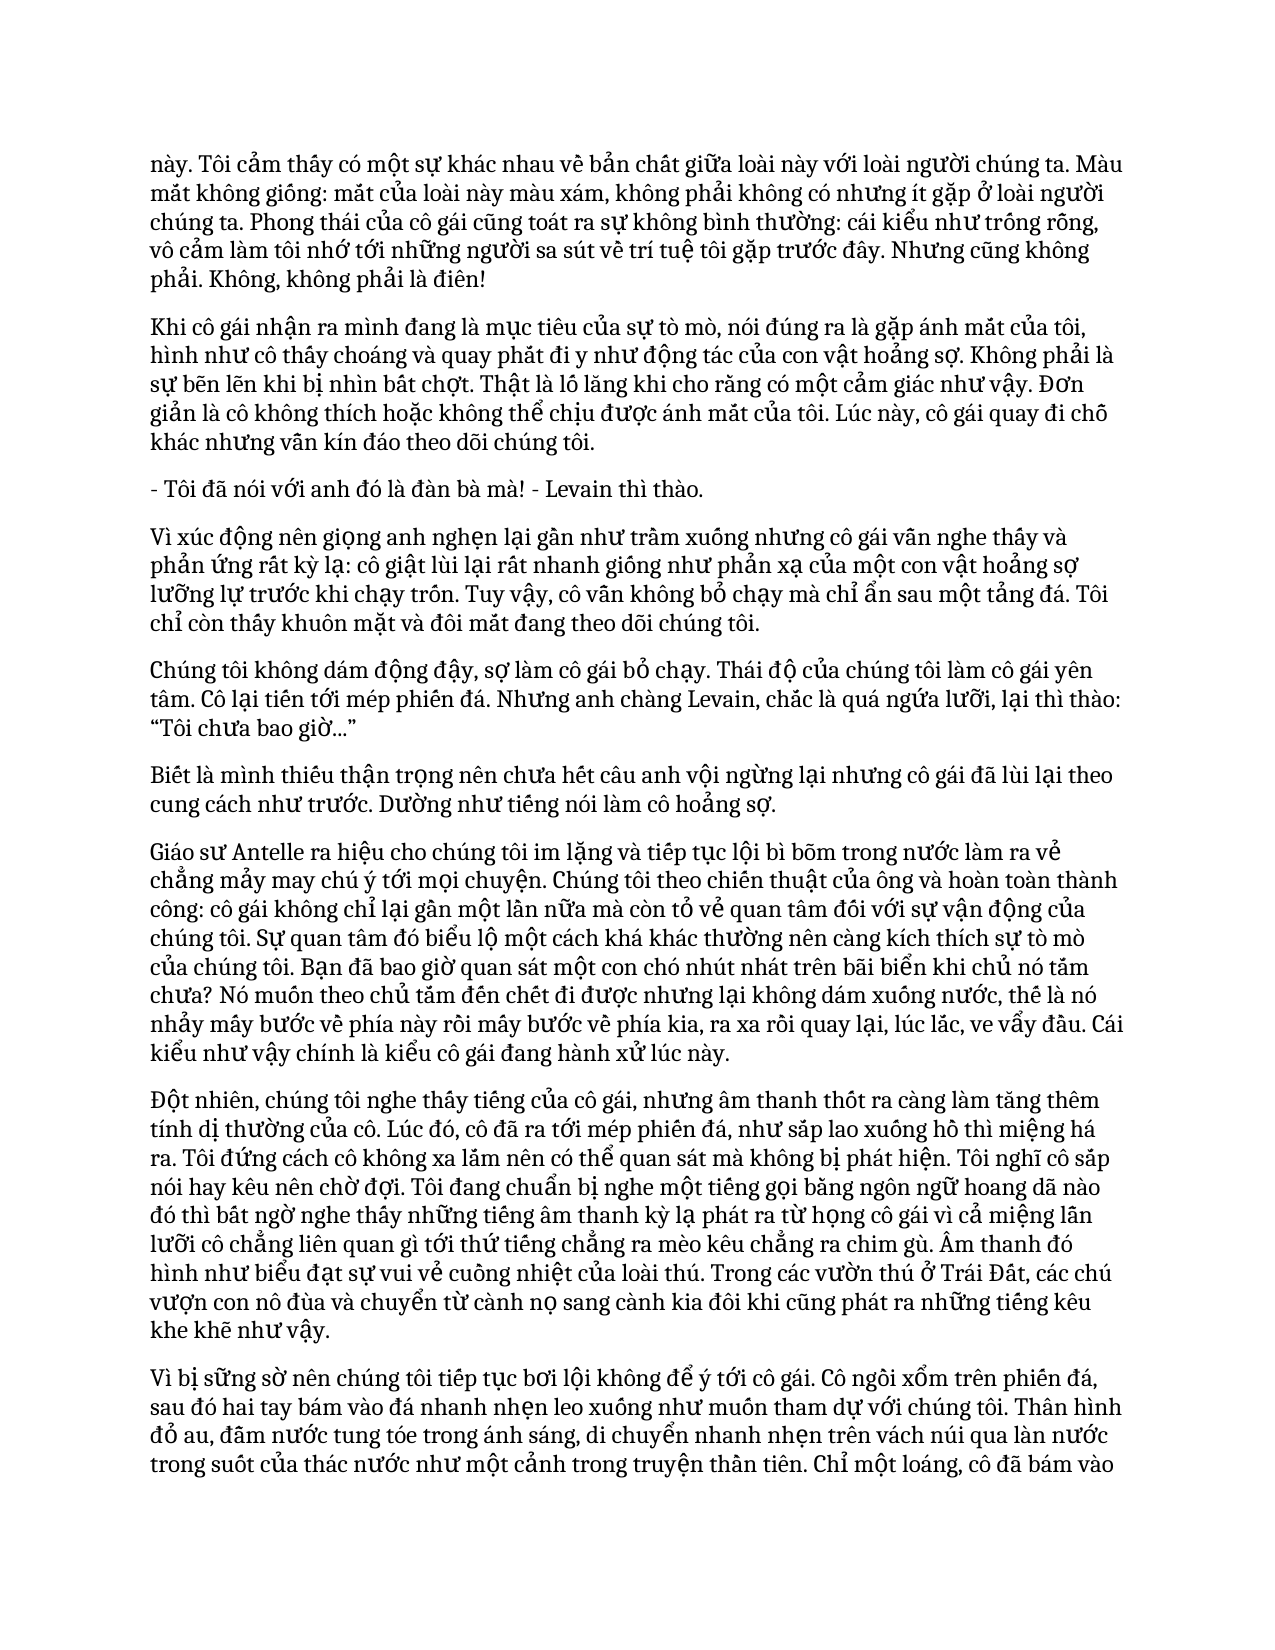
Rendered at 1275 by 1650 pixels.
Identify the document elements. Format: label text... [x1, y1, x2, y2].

text Khi cô gái nhận ra mình đang là mục tiêu của sự tò mò, nói đúng ra là gặp ánh mắt của tôi, hình như cô thấy choáng và quay phắt đi y như động tác của con vật hoảng sợ. Không phải là sự bẽn lẽn khi bị nhìn bất chợt. Thật là lố lăng khi cho rằng có một cảm giác như vậy. Đơn giản là cô không thích hoặc không thể chịu được ánh mắt của tôi. Lúc này, cô gái quay đi chỗ khác nhưng vẫn kín đáo theo dõi chúng tôi. [150, 312, 1125, 456]
text Chúng tôi không dám động đậy, sợ làm cô gái bỏ chạy. Thái độ của chúng tôi làm cô gái yên tâm. Cô lại tiến tới mép phiến đá. Nhưng anh chàng Levain, chắc là quá ngứa lưỡi, lại thì thào: “Tôi chưa bao giờ...” [150, 656, 1125, 742]
text Đột nhiên, chúng tôi nghe thấy tiếng của cô gái, nhưng âm thanh thốt ra càng làm tăng thêm tính dị thường của cô. Lúc đó, cô đã ra tới mép phiến đá, như sắp lao xuống hồ thì miệng há ra. Tôi đứng cách cô không xa lắm nên có thể quan sát mà không bị phát hiện. Tôi nghĩ cô sắp nói hay kêu nên chờ đợi. Tôi đang chuẩn bị nghe một tiếng gọi bằng ngôn ngữ hoang dã nào đó thì bất ngờ nghe thấy những tiếng âm thanh kỳ lạ phát ra từ họng cô gái vì cả miệng lẫn lưỡi cô chẳng liên quan gì tới thứ tiếng chẳng ra mèo kêu chẳng ra chim gù. Âm thanh đó hình như biểu đạt sự vui vẻ cuồng nhiệt của loài thú. Trong các vườn thú ở Trái Đất, các chú vượn con nô đùa và chuyển từ cành nọ sang cành kia đôi khi cũng phát ra những tiếng kêu khe khẽ như vậy. [150, 1086, 1125, 1345]
text - Tôi đã nói với anh đó là đàn bà mà! - Levain thì thào. [150, 475, 1125, 504]
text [150, 1364, 1125, 1479]
text Vì xúc động nên giọng anh nghẹn lại gần như trầm xuống nhưng cô gái vẫn nghe thấy và phản ứng rất kỳ lạ: cô giật lùi lại rất nhanh giống như phản xạ của một con vật hoảng sợ lưỡng lự trước khi chạy trốn. Tuy vậy, cô vẫn không bỏ chạy mà chỉ ẩn sau một tảng đá. Tôi chỉ còn thấy khuôn mặt và đôi mắt đang theo dõi chúng tôi. [150, 522, 1125, 637]
text Giáo sư Antelle ra hiệu cho chúng tôi im lặng và tiếp tục lội bì bõm trong nước làm ra vẻ chẳng mảy may chú ý tới mọi chuyện. Chúng tôi theo chiến thuật của ông và hoàn toàn thành công: cô gái không chỉ lại gần một lần nữa mà còn tỏ vẻ quan tâm đối với sự vận động của chúng tôi. Sự quan tâm đó biểu lộ một cách khá khác thường nên càng kích thích sự tò mò của chúng tôi. Bạn đã bao giờ quan sát một con chó nhút nhát trên bãi biển khi chủ nó tắm chưa? Nó muốn theo chủ tắm đến chết đi được nhưng lại không dám xuống nước, thế là nó nhảy mấy bước về phía này rồi mấy bước về phía kia, ra xa rồi quay lại, lúc lắc, ve vẩy đầu. Cái kiểu như vậy chính là kiểu cô gái đang hành xử lúc này. [150, 837, 1125, 1067]
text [150, 150, 1125, 294]
text Biết là mình thiếu thận trọng nên chưa hết câu anh vội ngừng lại nhưng cô gái đã lùi lại theo cung cách như trước. Dường như tiếng nói làm cô hoảng sợ. [150, 761, 1125, 819]
